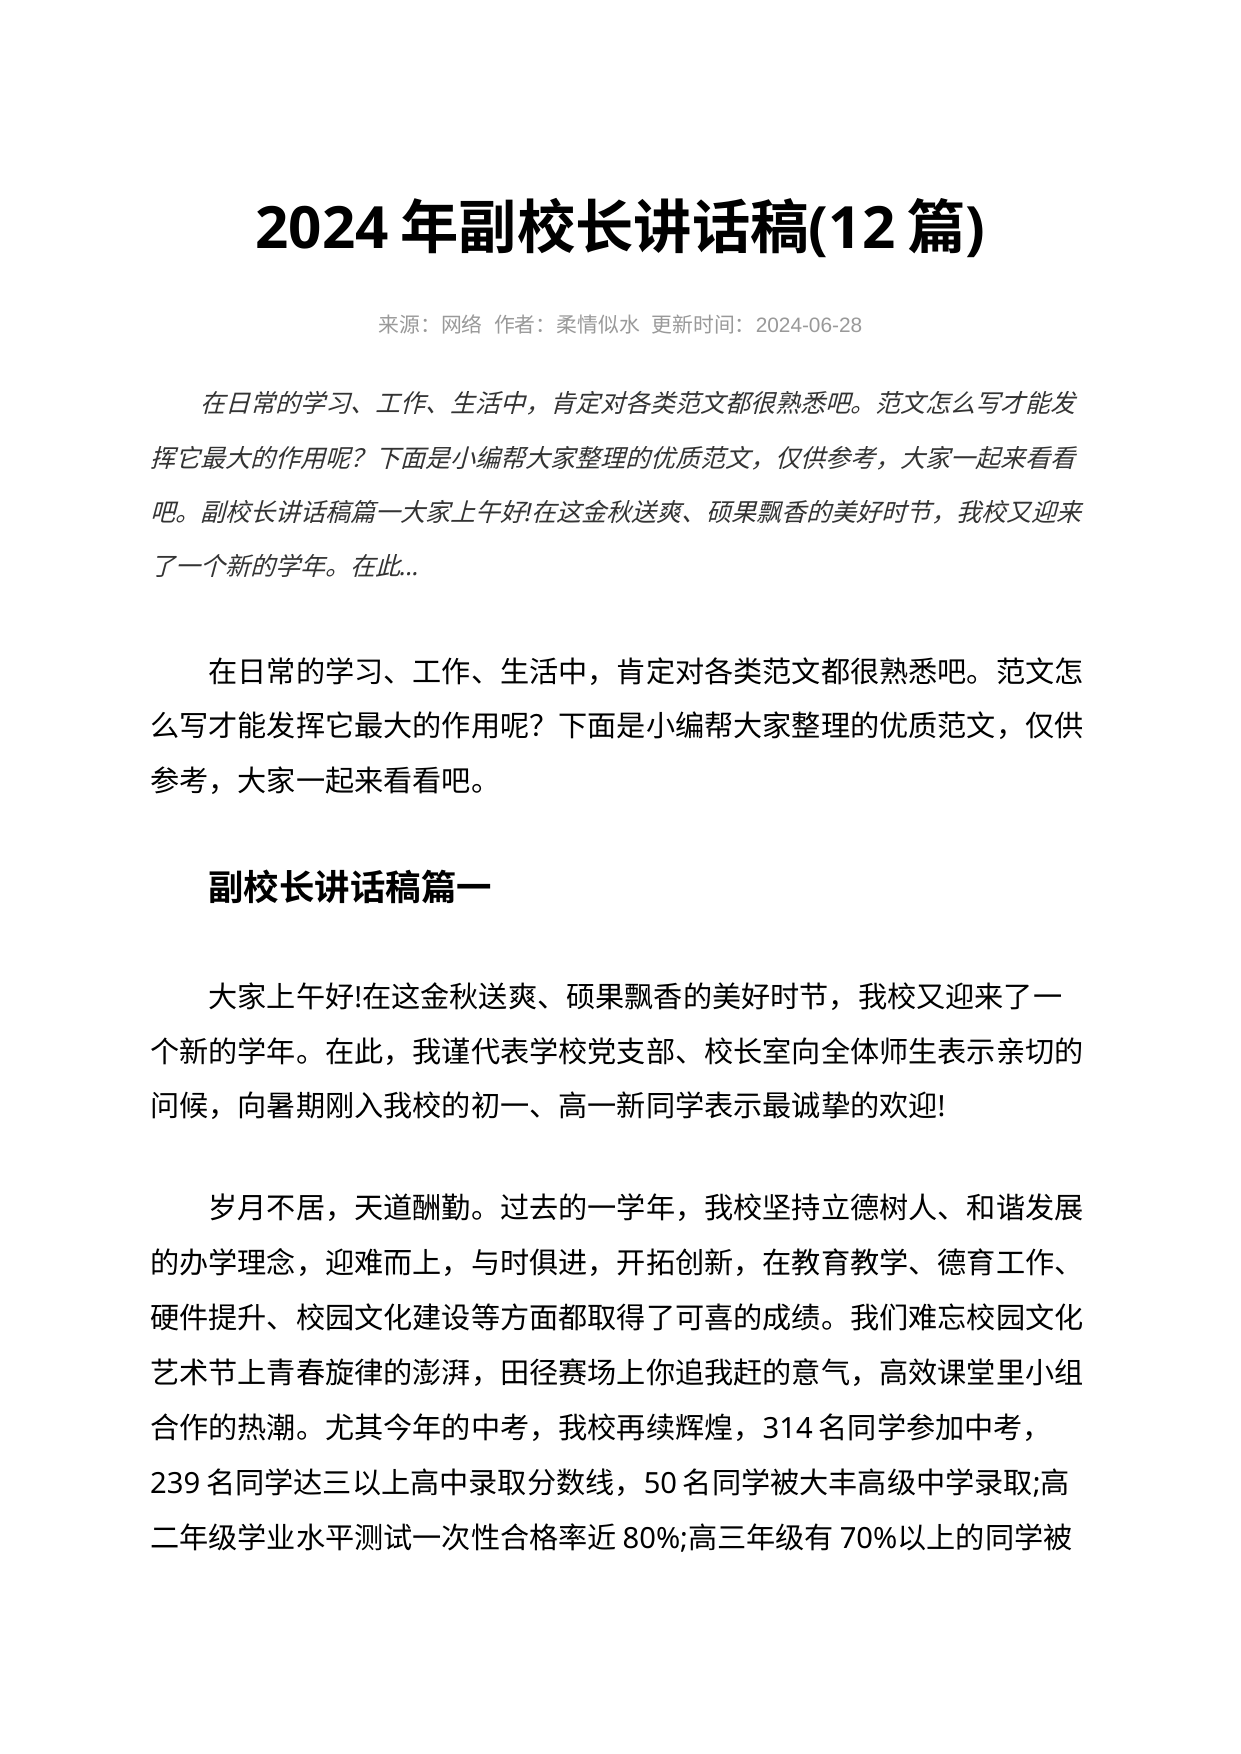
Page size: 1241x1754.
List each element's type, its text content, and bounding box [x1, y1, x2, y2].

text 在日常的学习、工作、生活中，肯定对各类范文都很熟悉吧。范文怎么写才能发挥它最大的作用呢？下面是小编帮大家整理的优质范文，仅供参考，大家一起来看看吧。副校长讲话稿篇一大家上午好!在这金秋送爽、硕果飘香的美好时节，我校又迎来了一个新的学年。在此... [150, 384, 1090, 583]
text 来源：网络 作者：柔情似水 更新时间：2024-06-28 [150, 313, 1090, 337]
subtitle 2024年副校长讲话稿(12篇) [150, 181, 1090, 266]
text 大家上午好!在这金秋送爽、硕果飘香的美好时节，我校又迎来了一个新的学年。在此，我谨代表学校党支部、校长室向全体师生表示亲切的问候，向暑期刚入我校的初一、高一新同学表示最诚挚的欢迎! [150, 973, 1090, 1125]
text 在日常的学习、工作、生活中，肯定对各类范文都很熟悉吧。范文怎么写才能发挥它最大的作用呢？下面是小编帮大家整理的优质范文，仅供参考，大家一起来看看吧。 [150, 648, 1090, 800]
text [150, 1185, 1090, 1557]
text 副校长讲话稿篇一 [150, 860, 1090, 911]
